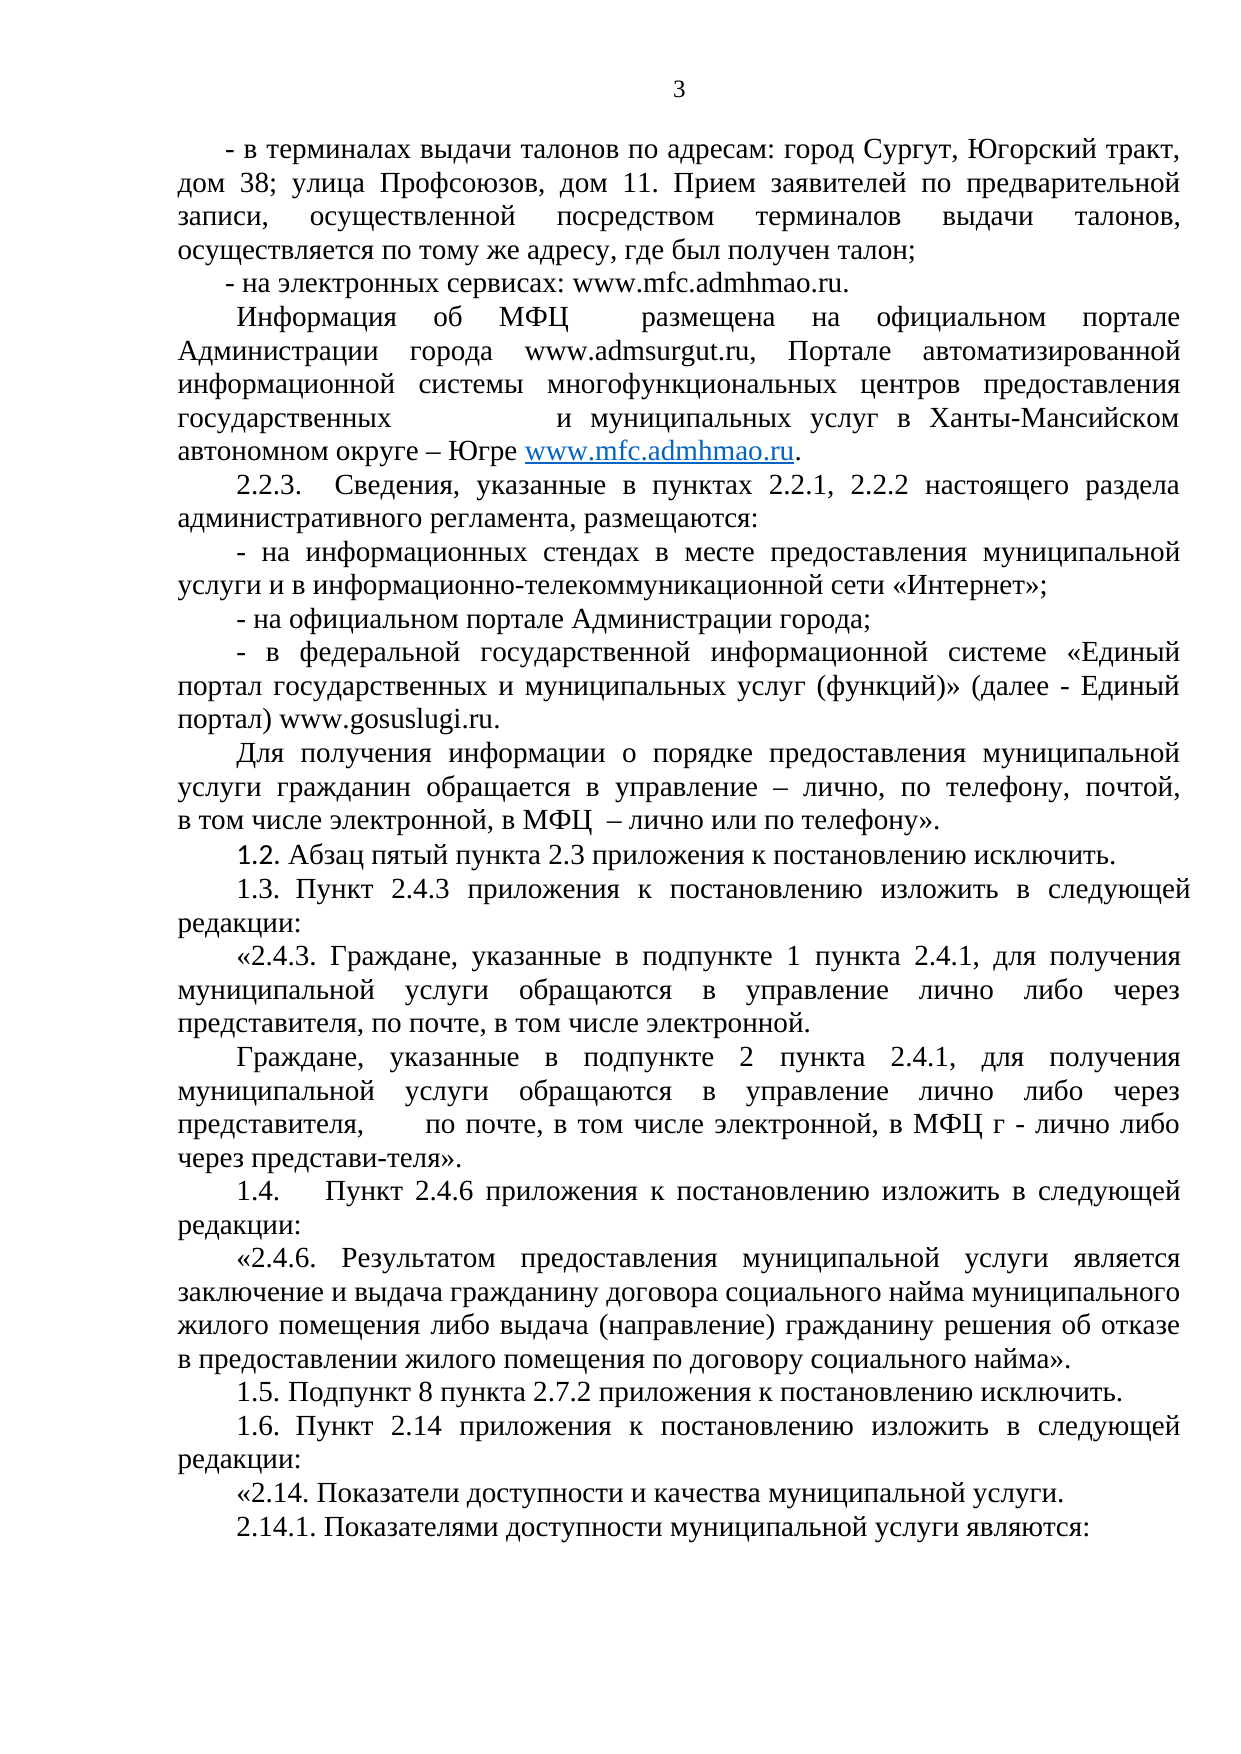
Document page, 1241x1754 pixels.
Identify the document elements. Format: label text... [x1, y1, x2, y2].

text Для получения информации о порядке предоставления муниципальной услуги гражданин обращается в управление – лично, по телефону, почтой, в том числе электронной, в МФЦ – лично или по телефону». [177, 735, 1181, 836]
text - на официальном портале Администрации города; [177, 601, 1181, 634]
text - в терминалах выдачи талонов по адресам: город Сургут, Югорский тракт, дом 38; улица Профсоюзов, дом 11. Прием заявителей по предварительной записи, осуществленной посредством терминалов выдачи талонов, осуществляется по тому же адресу, где был получен талон; [177, 131, 1181, 266]
text - на информационных стендах в месте предоставления муниципальной услуги и в информационно-телекоммуникационной сети «Интернет»; [177, 534, 1181, 601]
list Пункт 2.14 приложения к постановлению изложить в следующей редакции: [177, 1408, 1181, 1475]
text - на электронных сервисах: www.mfc.admhmao.ru. [177, 266, 1181, 299]
text «2.4.6. Результатом предоставления муниципальной услуги является заключение и выдача гражданину договора социального найма муниципального жилого помещения либо выдача (направление) гражданину решения об отказе в предоставлении жилого помещения по договору социального найма». [177, 1240, 1181, 1374]
text «2.4.3. Граждане, указанные в подпункте 1 пункта 2.4.1, для получения муниципальной услуги обращаются в управление лично либо через представителя, по почте, в том числе электронной. [177, 938, 1181, 1039]
list 2.14.1. Показателями доступности муниципальной услуги являются: [236, 1509, 1181, 1542]
list Пункт 2.4.3 приложения к постановлению изложить в следующей редакции: [177, 871, 1191, 938]
list Пункт 2.4.6 приложения к постановлению изложить в следующей редакции: [177, 1173, 1181, 1240]
text - в федеральной государственной информационной системе «Единый портал государственных и муниципальных услуг (функций)» (далее - Единый портал) www.gosuslugi.ru. [177, 634, 1181, 735]
list Абзац пятый пункта 2.3 приложения к постановлению исключить. [236, 836, 1181, 871]
text Граждане, указанные в подпункте 2 пункта 2.4.1, для получения муниципальной услуги обращаются в управление лично либо через представителя, по почте, в том числе электронной, в МФЦ г - лично либо через представи-теля». [177, 1039, 1181, 1173]
list Подпункт 8 пункта 2.7.2 приложения к постановлению исключить. [236, 1374, 1181, 1408]
list «2.14. Показатели доступности и качества муниципальной услуги. [236, 1475, 1181, 1509]
text 2.2.3. Сведения, указанные в пунктах 2.2.1, 2.2.2 настоящего раздела административного регламента, размещаются: [177, 467, 1181, 534]
text Информация об МФЦ размещена на официальном портале Администрации города www.admsurgut.ru, Портале автоматизированной информационной системы многофункциональных центров предоставления государственных и муниципальных услуг в Ханты-Мансийском автономном округе – Югре www.mfc.admhmao.ru. [177, 299, 1181, 467]
